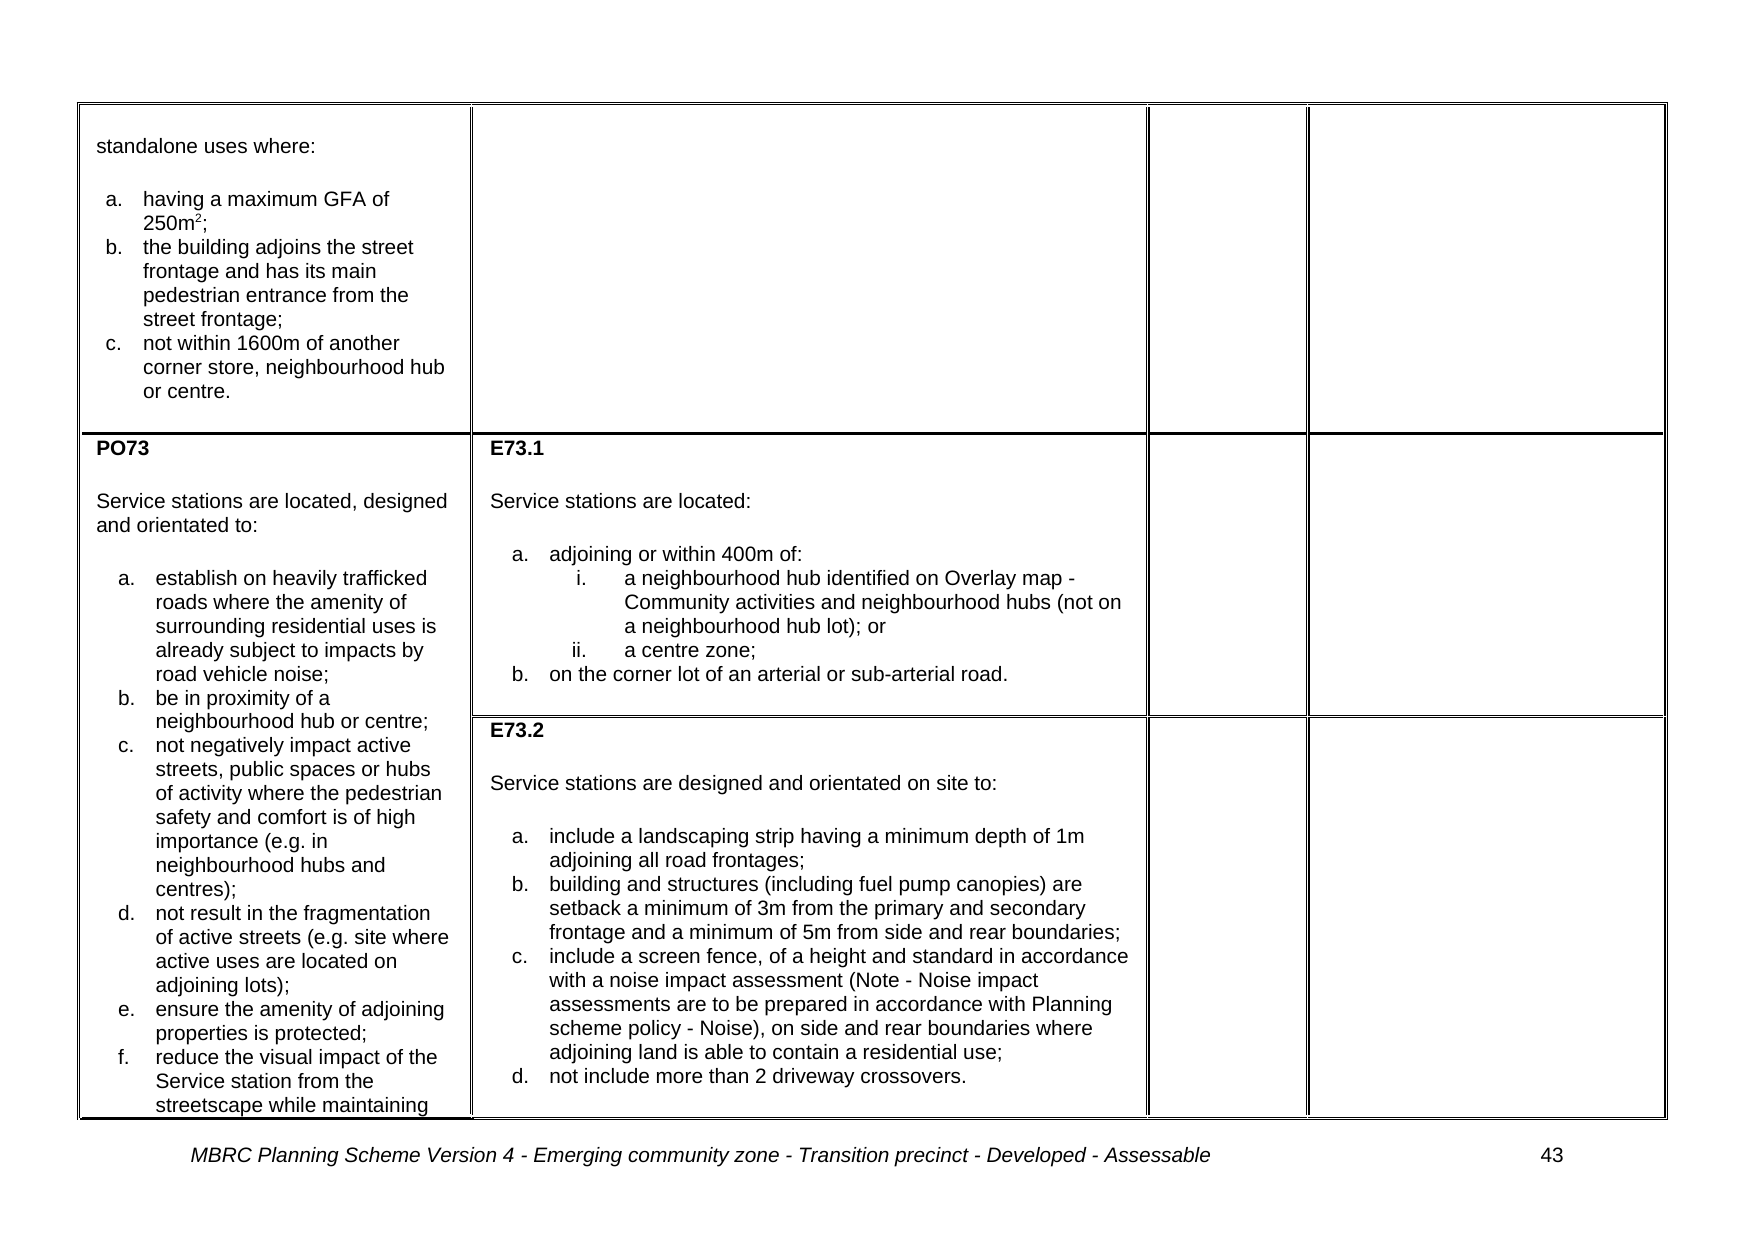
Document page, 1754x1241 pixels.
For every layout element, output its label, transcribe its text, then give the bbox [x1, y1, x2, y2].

table_cell [1310, 432, 1664, 714]
table_cell [1308, 715, 1665, 1117]
table_cell E73.1 Service stations are located: adjoining or within 400m of: a neighbourhood hub identified on Overlay map - Community activities and neighbourhood hubs (not on a neighbourhood hub lot); or a centre zone; on the corner lot of an arterial or sub-arterial road. [473, 435, 1146, 714]
table_cell [1148, 715, 1308, 1117]
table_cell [80, 105, 472, 432]
table_cell PO73 Service stations are located, designed and orientated to: establish on heavily trafficked roads where the amenity of surrounding residential uses is already subject to impacts by road vehicle noise; be in proximity of a neighbourhood hub or centre; not negatively impact active streets, public spaces or hubs of activity where the pedestrian safety and comfort is of high importance (e.g. in neighbourhood hubs and centres); not result in the fragmentation of active streets (e.g. site where active uses are located on adjoining lots); ensure the amenity of adjoining properties is protected; reduce the visual impact of the Service station from the streetscape while maintaining surveillance from the site to the street; minimise impacts on adjoining residential uses, to a level suitable relative to expected residential amenity of the area. (e.g. high order road in urban or next generation neighbourhood, likely to be noisy and not like suburban); provide ancillary uses that meet the convenience needs of users. [80, 432, 472, 1117]
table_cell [472, 103, 1148, 432]
table_cell [1148, 103, 1308, 432]
table_cell [1308, 105, 1664, 432]
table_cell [472, 715, 1148, 1117]
table_cell [1150, 435, 1306, 714]
